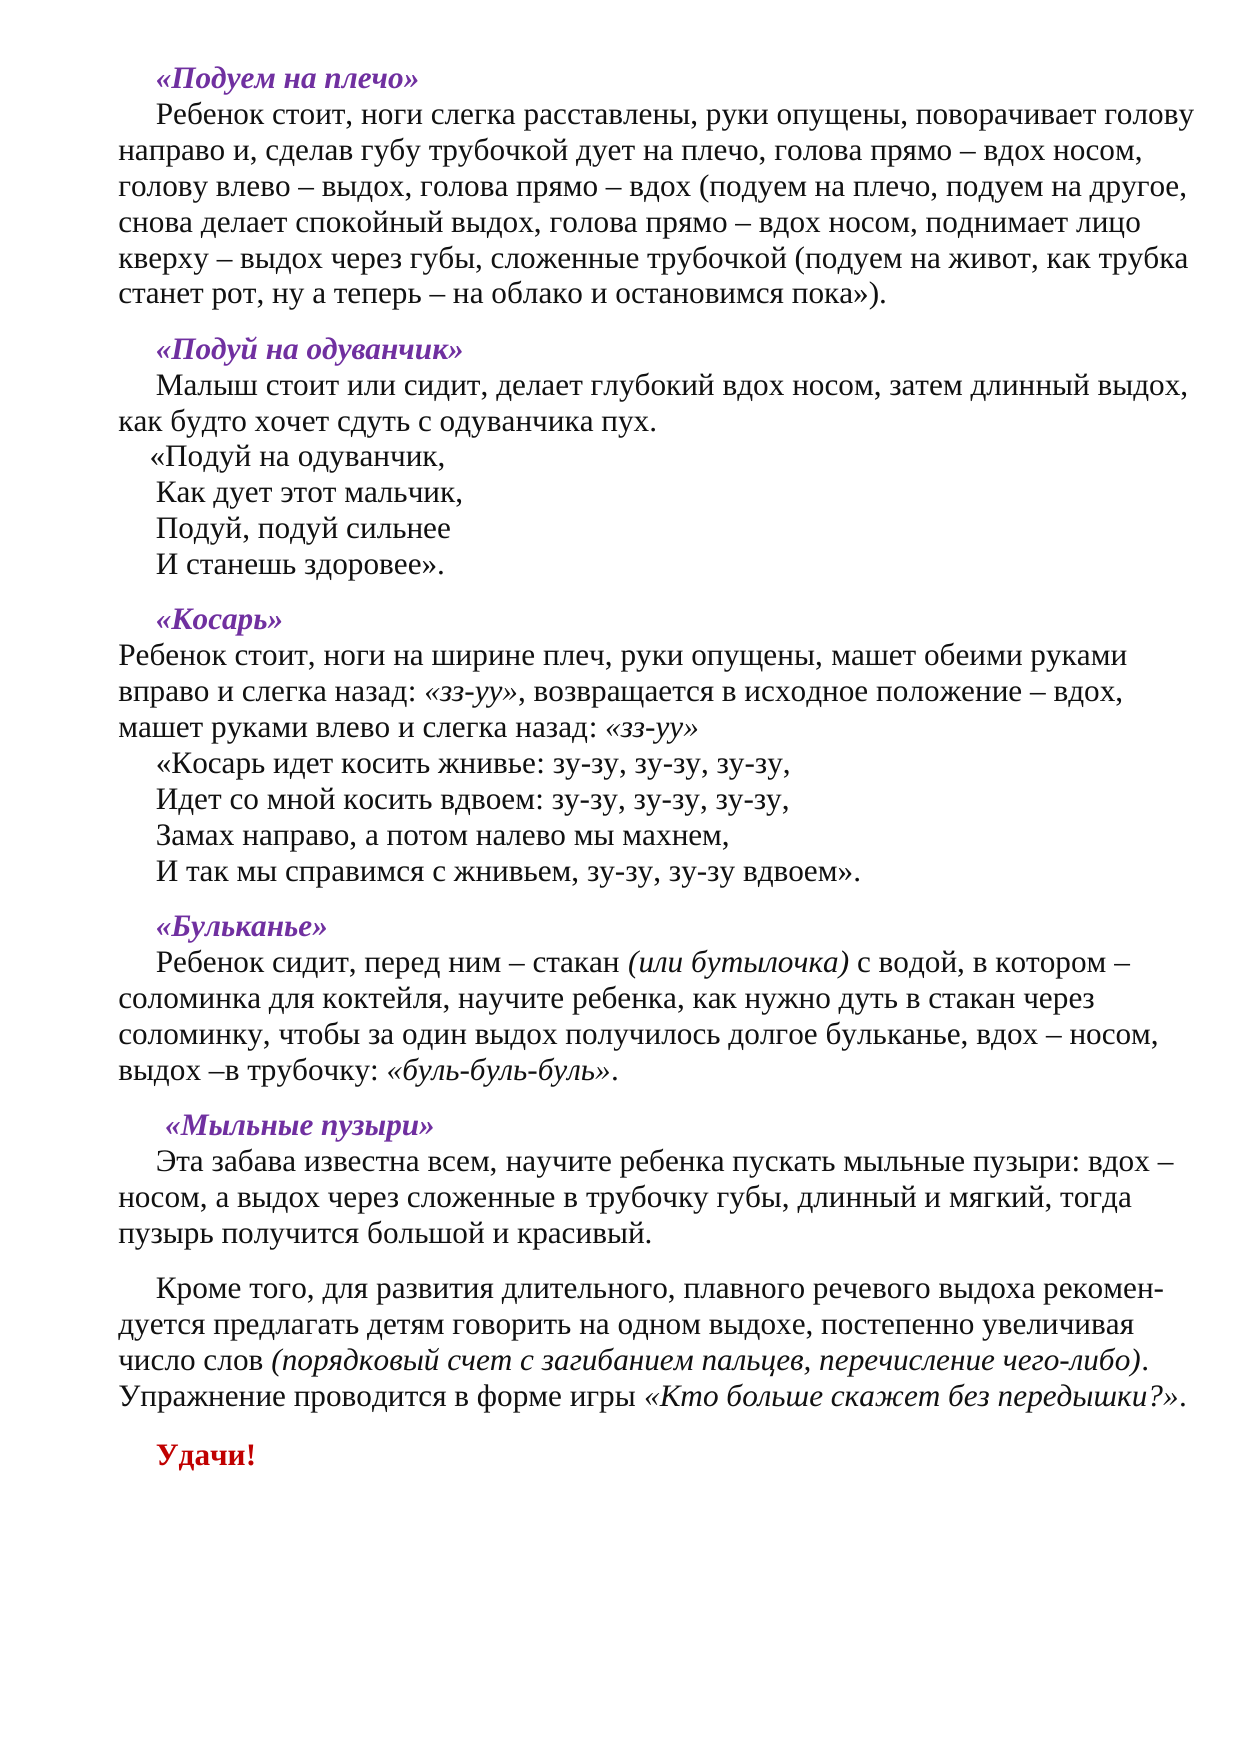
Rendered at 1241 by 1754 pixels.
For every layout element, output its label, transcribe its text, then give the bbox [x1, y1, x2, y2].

text «Косарь идет косить жнивье: зу-зу, зу-зу, зу-зу, [118, 744, 1196, 780]
text И станешь здоровее». [118, 546, 1196, 581]
text «Подуй на одуванчик» [118, 330, 1196, 366]
text Кроме того, для развития длительного, плавного речевого выдоха рекомен-дуется предлагать детям говорить на одном выдохе, постепенно увеличивая число слов (порядковый счет с загибанием пальцев, перечисление чего-либо). Упражнение проводится в форме игры «Кто больше скажет без передышки?». [118, 1269, 1196, 1413]
text Удачи! [118, 1436, 1196, 1472]
text Эта забава известна всем, научите ребенка пускать мыльные пузыри: вдох – носом, а выдох через сложенные в трубочку губы, длинный и мягкий, тогда пузырь получится большой и красивый. [118, 1142, 1196, 1250]
text Замах направо, а потом налево мы махнем, [118, 816, 1196, 852]
text Идет со мной косить вдвоем: зу-зу, зу-зу, зу-зу, [118, 780, 1196, 816]
text Ребенок стоит, ноги слегка расставлены, руки опущены, поворачивает голову направо и, сделав губу трубочкой дует на плечо, голова прямо – вдох носом, голову влево – выдох, голова прямо – вдох (подуем на плечо, подуем на другое, снова делает спокойный выдох, голова прямо – вдох носом, поднимает лицо кверху – выдох через губы, сложенные трубочкой (подуем на живот, как трубка станет рот, ну а теперь – на облако и остановимся пока»). [118, 95, 1196, 311]
text Ребенок сидит, перед ним – стакан (или бутылочка) с водой, в котором – соломинка для коктейля, научите ребенка, как нужно дуть в стакан через соломинку, чтобы за один выдох получилось долгое бульканье, вдох – носом, выдох –в трубочку: «буль-буль-буль». [118, 943, 1196, 1087]
text Малыш стоит или сидит, делает глубокий вдох носом, затем длинный выдох, как будто хочет сдуть с одуванчика пух. [118, 366, 1196, 438]
text «Мыльные пузыри» [118, 1106, 1196, 1142]
text «Бульканье» [118, 907, 1196, 943]
text Как дует этот мальчик, [118, 474, 1196, 509]
text «Косарь» [118, 601, 1196, 637]
text «Подуем на плечо» [118, 59, 1196, 95]
text Подуй, подуй сильнее [118, 509, 1196, 546]
text Ребенок стоит, ноги на ширине плеч, руки опущены, машет обеими руками вправо и слегка назад: «зз-уу», возвращается в исходное положение – вдох, машет руками влево и слегка назад: «зз-уу» [118, 637, 1196, 744]
text «Подуй на одуванчик, [118, 438, 1196, 474]
text И так мы справимся с жнивьем, зу-зу, зу-зу вдвоем». [118, 852, 1196, 888]
